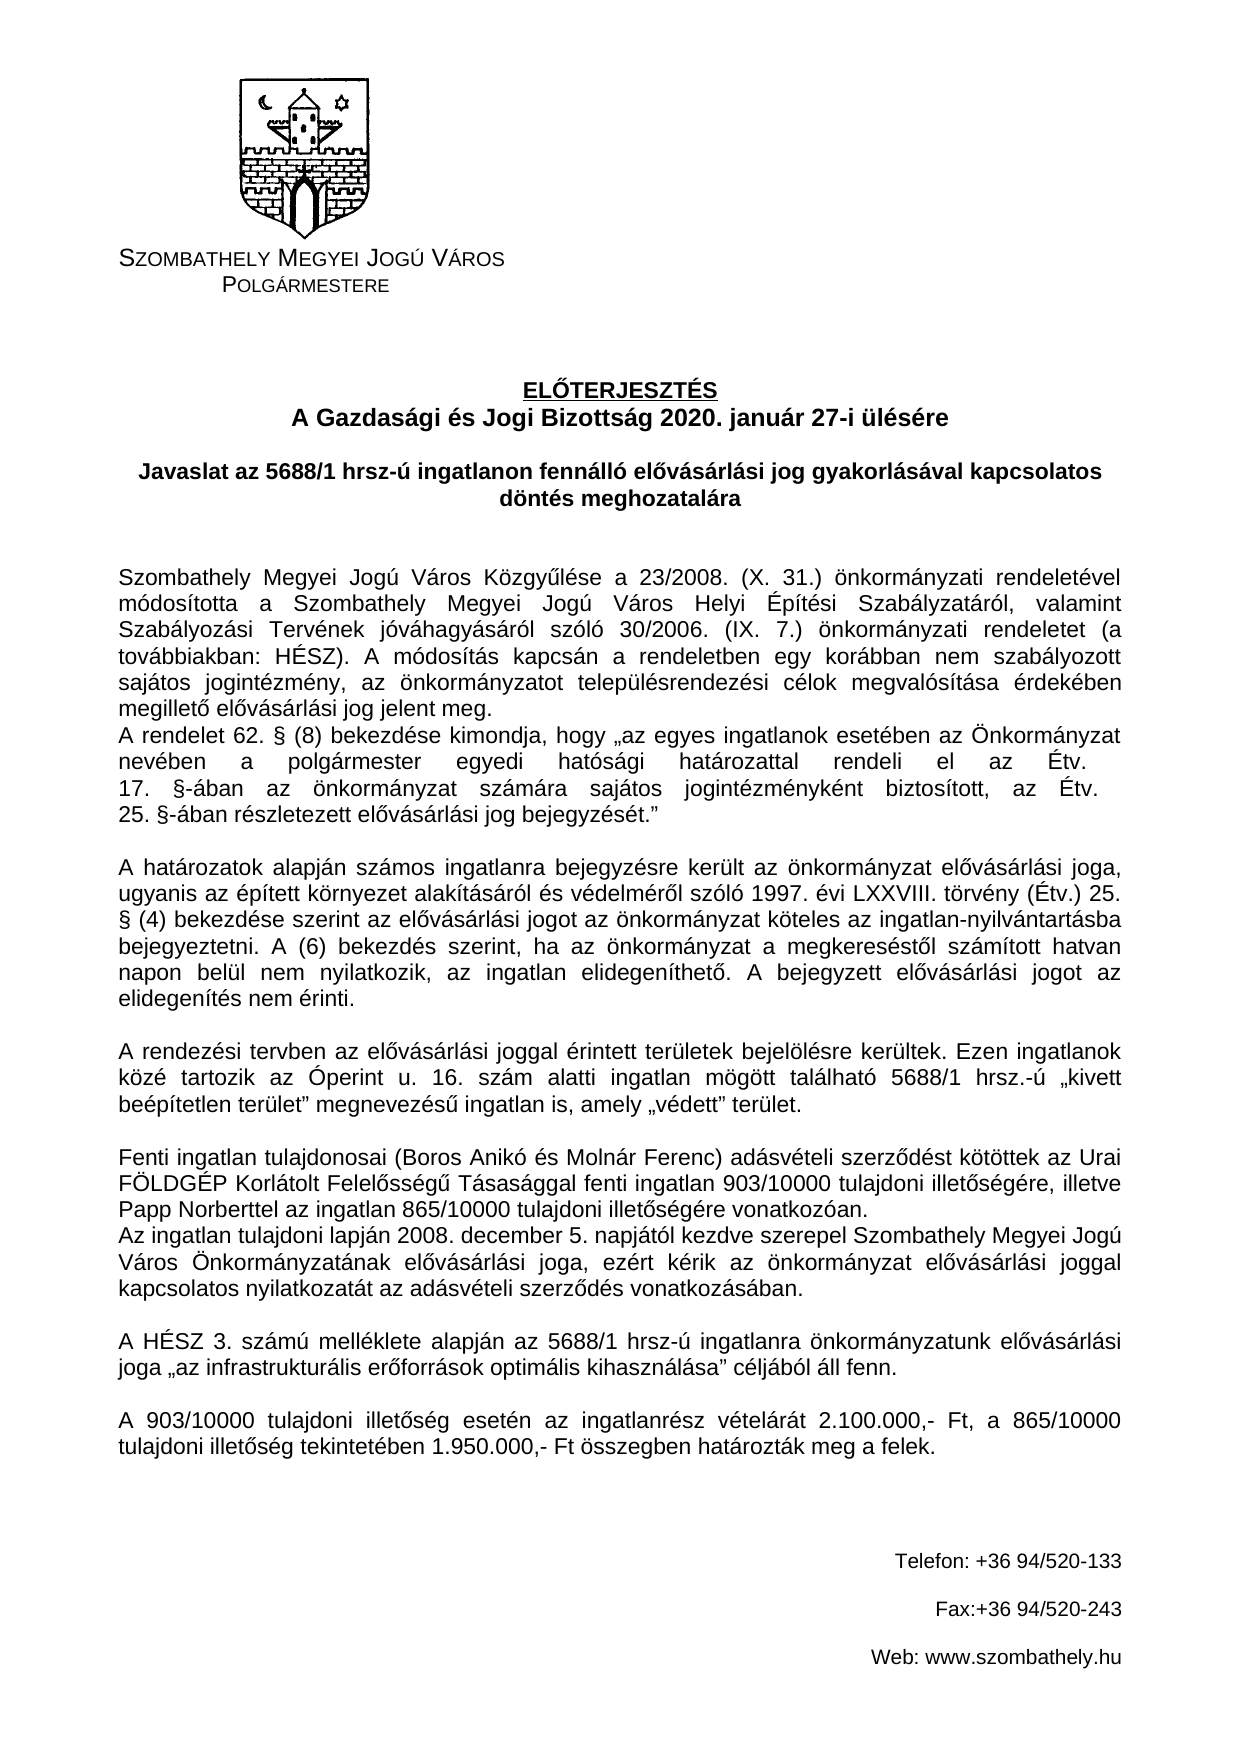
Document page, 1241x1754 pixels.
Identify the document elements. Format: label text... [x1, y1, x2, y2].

text A határozatok alapján számos ingatlanra bejegyzésre került az önkormányzat elővásárlási joga, ugyanis az épített környezet alakításáról és védelméről szóló 1997. évi LXXVIII. törvény (Étv.) 25. § (4) bekezdése szerint az elővásárlási jogot az önkormányzat köteles az ingatlan-nyilvántartásba bejegyeztetni. A (6) bekezdés szerint, ha az önkormányzat a megkereséstől számított hatvan napon belül nem nyilatkozik, az ingatlan elidegeníthető. A bejegyzett elővásárlási jogot az elidegenítés nem érinti. [118, 853, 1122, 1012]
text A HÉSZ 3. számú melléklete alapján az 5688/1 hrsz-ú ingatlanra önkormányzatunk elővásárlási joga „az infrastrukturális erőforrások optimális kihasználása” céljából áll fenn. [118, 1328, 1122, 1381]
text Szombathely Megyei Jogú Város Közgyűlése a 23/2008. (X. 31.) önkormányzati rendeletével módosította a Szombathely Megyei Jogú Város Helyi Építési Szabályzatáról, valamint Szabályozási Tervének jóváhagyásáról szóló 30/2006. (IX. 7.) önkormányzati rendeletet (a továbbiakban: HÉSZ). A módosítás kapcsán a rendeletben egy korábban nem szabályozott sajátos jogintézmény, az önkormányzatot településrendezési célok megvalósítása érdekében megillető elővásárlási jog jelent meg. [118, 564, 1122, 722]
text Javaslat az 5688/1 hrsz-ú ingatlanon fennálló elővásárlási jog gyakorlásával kapcsolatos döntés meghozatalára [118, 458, 1122, 511]
text Az ingatlan tulajdoni lapján 2008. december 5. napjától kezdve szerepel Szombathely Megyei Jogú Város Önkormányzatának elővásárlási joga, ezért kérik az önkormányzat elővásárlási joggal kapcsolatos nyilatkozatát az adásvételi szerződés vonatkozásában. [118, 1222, 1122, 1302]
text A rendezési tervben az elővásárlási joggal érintett területek bejelölésre kerültek. Ezen ingatlanok közé tartozik az Óperint u. 16. szám alatti ingatlan mögött található 5688/1 hrsz.-ú „kivett beépítetlen terület” megnevezésű ingatlan is, amely „védett” terület. [118, 1038, 1122, 1117]
text A Gazdasági és Jogi Bizottság 2020. január 27-i ülésére [118, 403, 1122, 432]
text A rendelet 62. § (8) bekezdése kimondja, hogy „az egyes ingatlanok esetében az Önkormányzat nevében a polgármester egyedi hatósági határozattal rendeli el az Étv. 17. §-ában az önkormányzat számára sajátos jogintézményként biztosított, az Étv. 25. §-ában részletezett elővásárlási jog bejegyzését.” [118, 722, 1122, 827]
text ELŐTERJESZTÉS [118, 377, 1122, 403]
picture [235, 73, 376, 243]
text Fenti ingatlan tulajdonosai (Boros Anikó és Molnár Ferenc) adásvételi szerződést kötöttek az Urai FÖLDGÉP Korlátolt Felelősségű Tásasággal fenti ingatlan 903/10000 tulajdoni illetőségére, illetve Papp Norberttel az ingatlan 865/10000 tulajdoni illetőségére vonatkozóan. [118, 1143, 1122, 1222]
text A 903/10000 tulajdoni illetőség esetén az ingatlanrész vételárát 2.100.000,- Ft, a 865/10000 tulajdoni illetőség tekintetében 1.950.000,- Ft összegben határozták meg a felek. [118, 1407, 1122, 1460]
